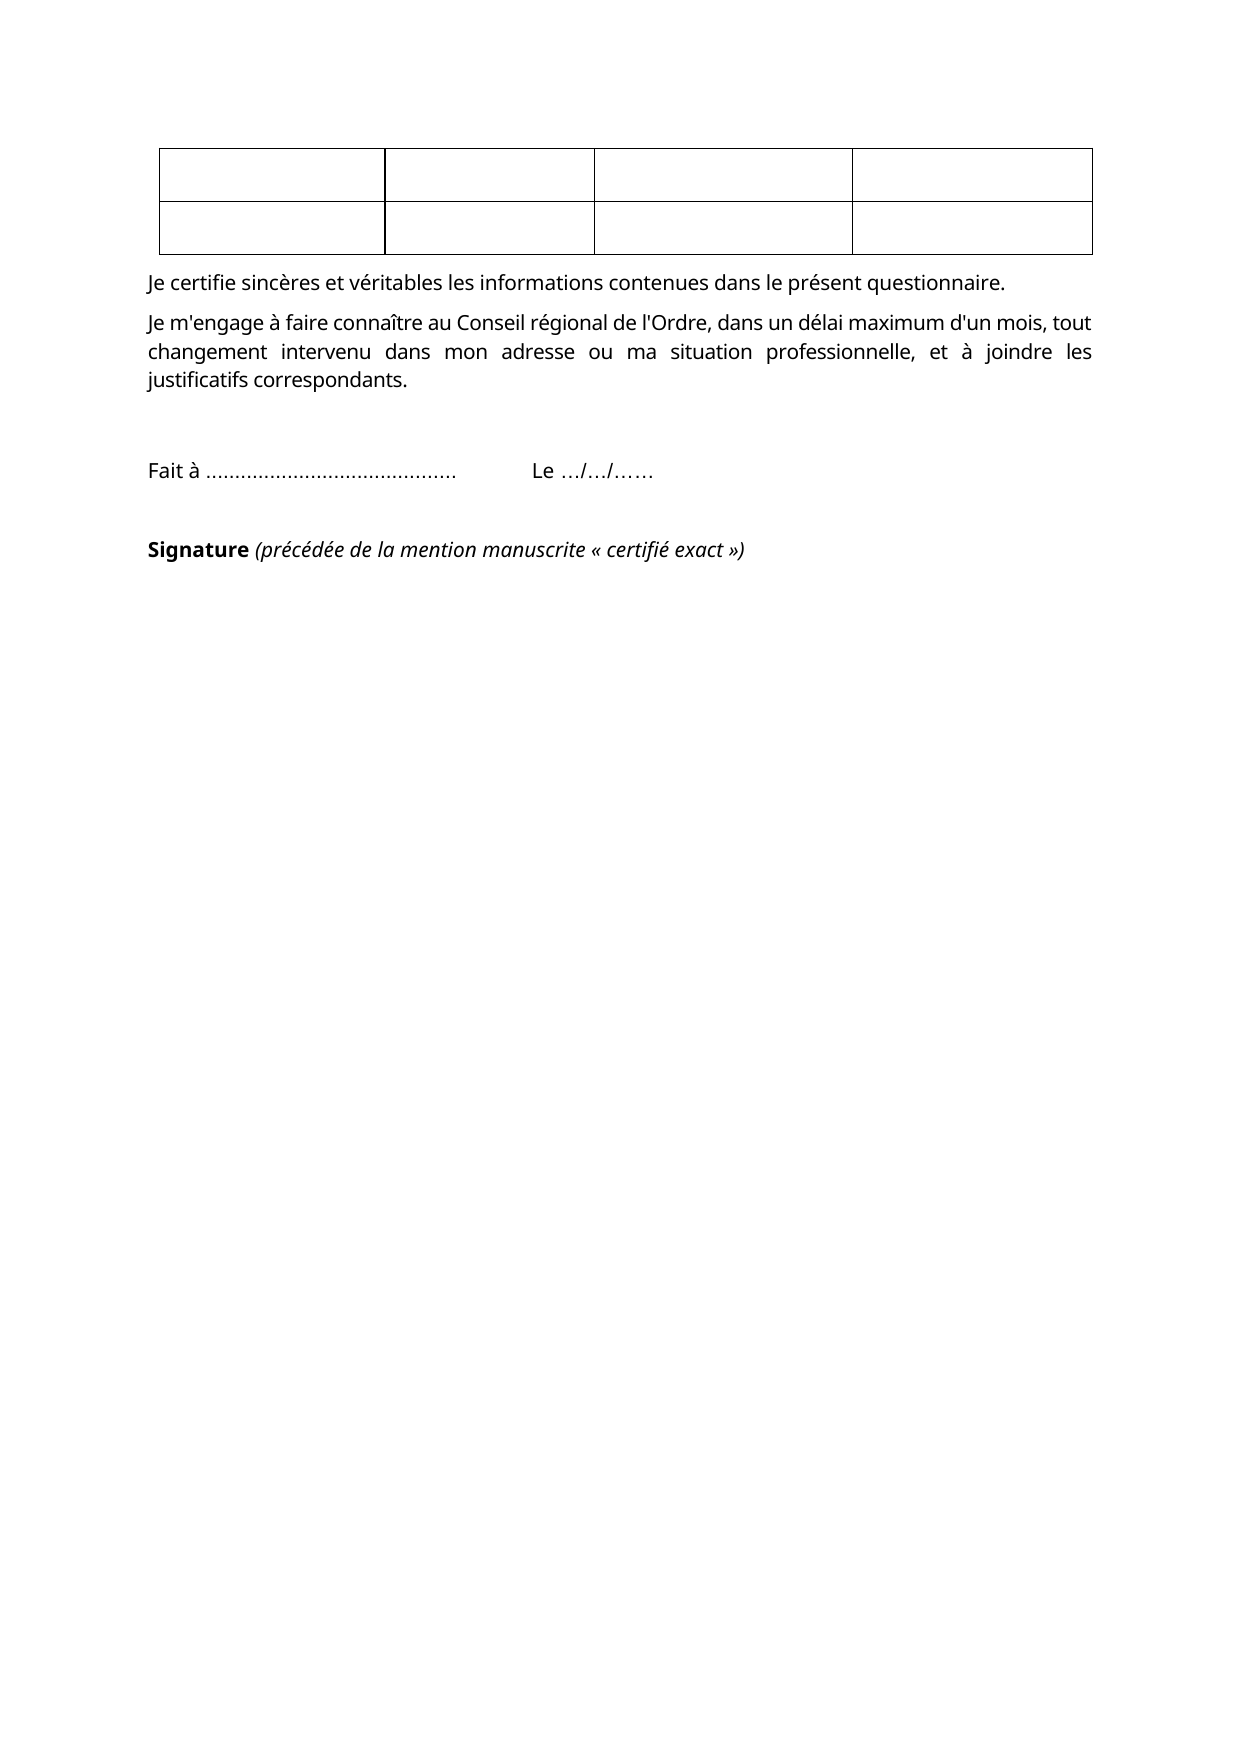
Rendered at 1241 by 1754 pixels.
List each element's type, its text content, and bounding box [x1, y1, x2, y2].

text Je certifie sincères et véritables les informations contenues dans le présent questionnaire. [148, 268, 1093, 296]
text Signature (précédée de la mention manuscrite « certifié exact ») [148, 535, 1093, 563]
table_cell [386, 149, 594, 201]
table_cell [595, 149, 852, 201]
table_cell [160, 149, 384, 201]
text Je m'engage à faire connaître au Conseil régional de l'Ordre, dans un délai maximum d'un mois, tout changement intervenu dans mon adresse ou ma situation professionnelle, et à joindre les justificatifs correspondants. [148, 308, 1093, 394]
table_cell [386, 202, 594, 254]
text Fait à Le …/…/…… [148, 456, 1093, 485]
table_cell [853, 149, 1092, 201]
table_cell [595, 202, 852, 254]
table_cell [160, 202, 384, 254]
table_cell [853, 202, 1092, 254]
